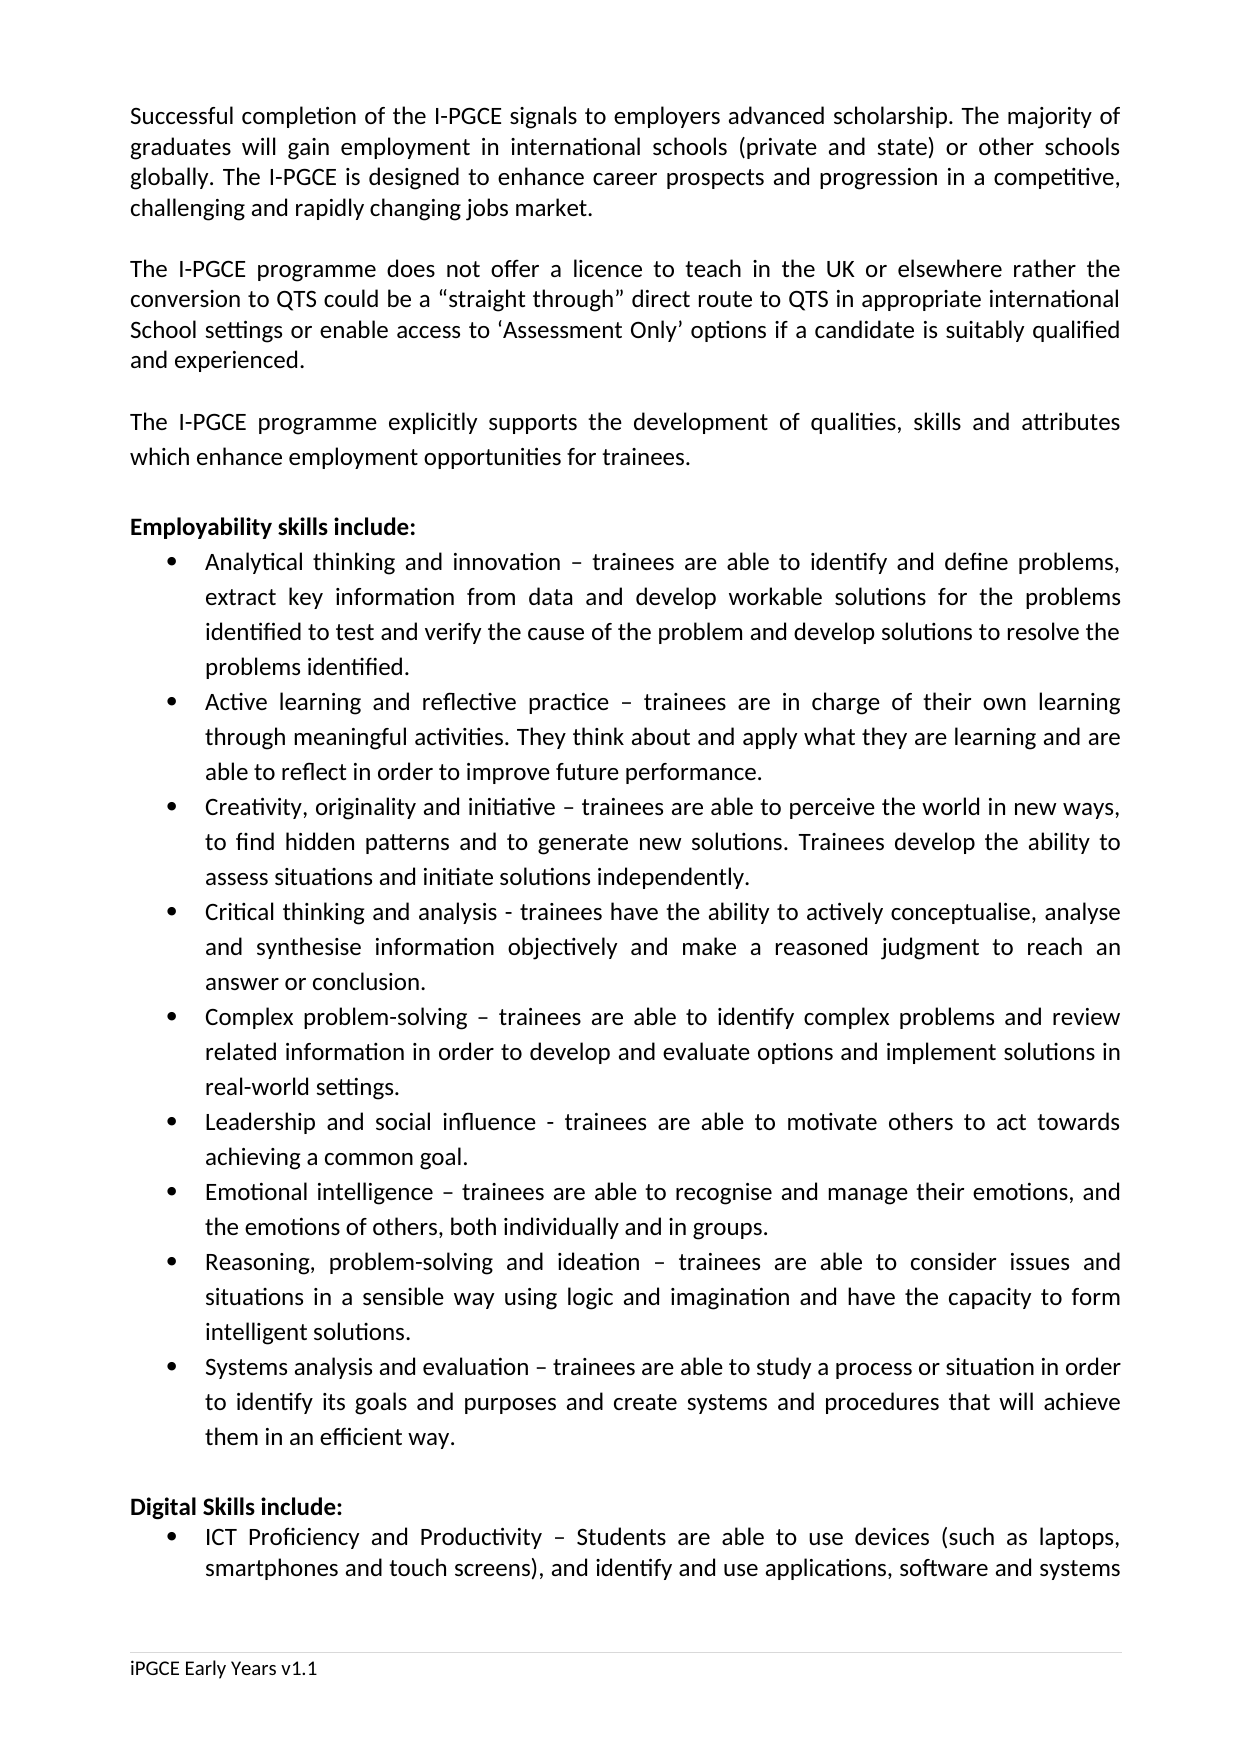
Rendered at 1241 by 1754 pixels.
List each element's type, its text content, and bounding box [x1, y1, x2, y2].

list Employability skills include: [130, 511, 1122, 541]
list Reasoning, problem-solving and ideation – trainees are able to consider issues and situations in a sensible way using logic and imagination and have the capacity to form intelligent solutions. [167, 1246, 1122, 1346]
list Systems analysis and evaluation – trainees are able to study a process or situation in order to identify its goals and purposes and create systems and procedures that will achieve them in an efficient way. [167, 1351, 1122, 1451]
text The I-PGCE programme does not offer a licence to teach in the UK or elsewhere rather the conversion to QTS could be a “straight through” direct route to QTS in appropriate international School settings or enable access to ‘Assessment Only’ options if a candidate is suitably qualified and experienced. [130, 263, 1122, 375]
list Complex problem-solving – trainees are able to identify complex problems and review related information in order to develop and evaluate options and implement solutions in real-world settings. [167, 1001, 1122, 1101]
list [167, 1521, 1122, 1582]
list Active learning and reflective practice – trainees are in charge of their own learning through meaningful activities. They think about and apply what they are learning and are able to reflect in order to improve future performance. [167, 686, 1122, 786]
list Creativity, originality and initiative – trainees are able to perceive the world in new ways, to find hidden patterns and to generate new solutions. Trainees develop the ability to assess situations and initiate solutions independently. [167, 791, 1122, 891]
list Critical thinking and analysis - trainees have the ability to actively conceptualise, analyse and synthesise information objectively and make a reasoned judgment to reach an answer or conclusion. [167, 896, 1122, 996]
list The I-PGCE programme explicitly supports the development of qualities, skills and attributes which enhance employment opportunities for trainees. [130, 406, 1122, 471]
list Analytical thinking and innovation – trainees are able to identify and define problems, extract key information from data and develop workable solutions for the problems identified to test and verify the cause of the problem and develop solutions to resolve the problems identified. [167, 546, 1122, 681]
list Emotional intelligence – trainees are able to recognise and manage their emotions, and the emotions of others, both individually and in groups. [167, 1176, 1122, 1241]
text Digital Skills include: [130, 1491, 1122, 1521]
text Successful completion of the I-PGCE signals to employers advanced scholarship. The majority of graduates will gain employment in international schools (private and state) or other schools globally. The I-PGCE is designed to enhance career prospects and progression in a competitive, challenging and rapidly changing jobs market. [130, 100, 1122, 222]
list Leadership and social influence - trainees are able to motivate others to act towards achieving a common goal. [167, 1106, 1122, 1171]
